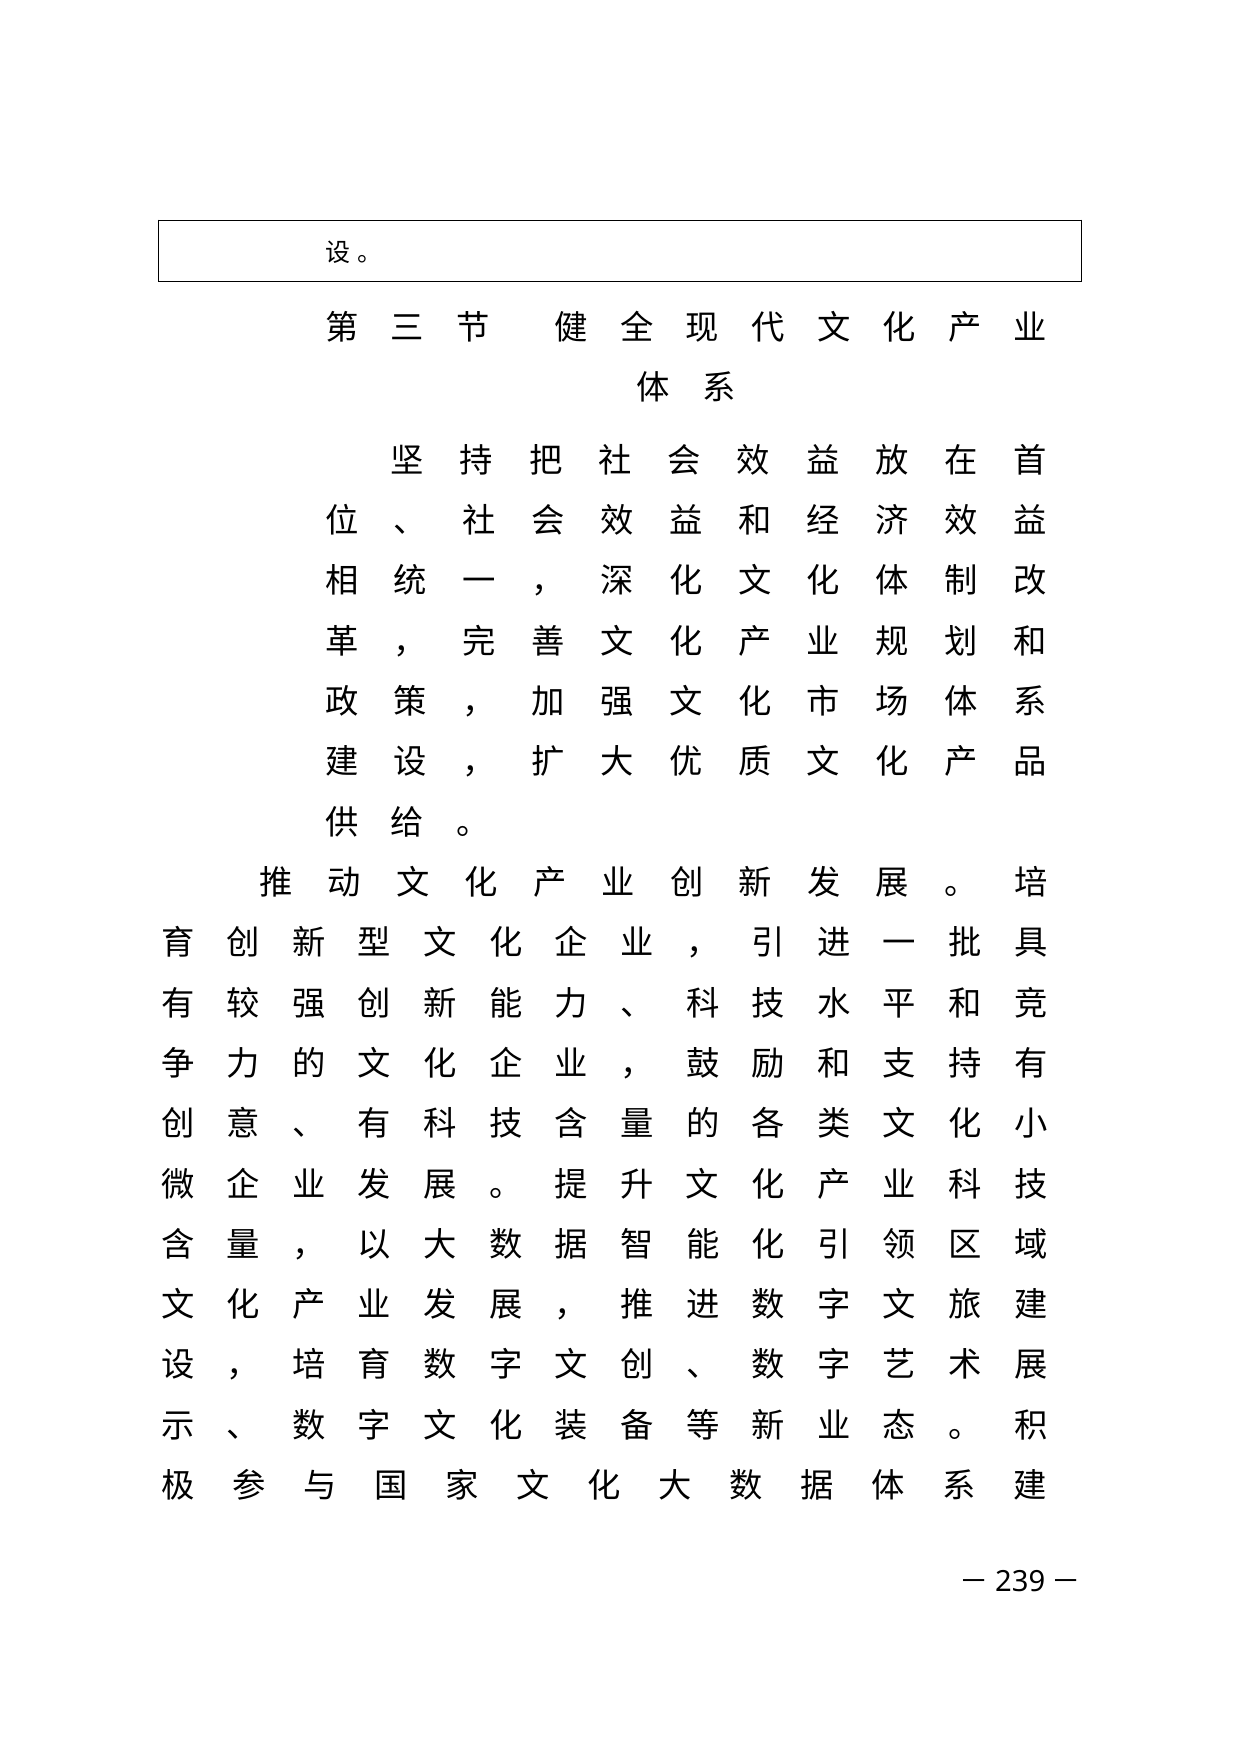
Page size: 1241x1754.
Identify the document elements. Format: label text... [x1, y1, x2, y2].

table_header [159, 221, 1081, 281]
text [161, 850, 1079, 1513]
text 坚持把社会效益放在首位、社会效益和经济效益相统一，深化文化体制改革，完善文化产业规划和政策，加强文化市场体系建设，扩大优质文化产品供给。 [294, 427, 1079, 850]
text 第三节 健全现代文化产业体系 [294, 294, 1079, 415]
